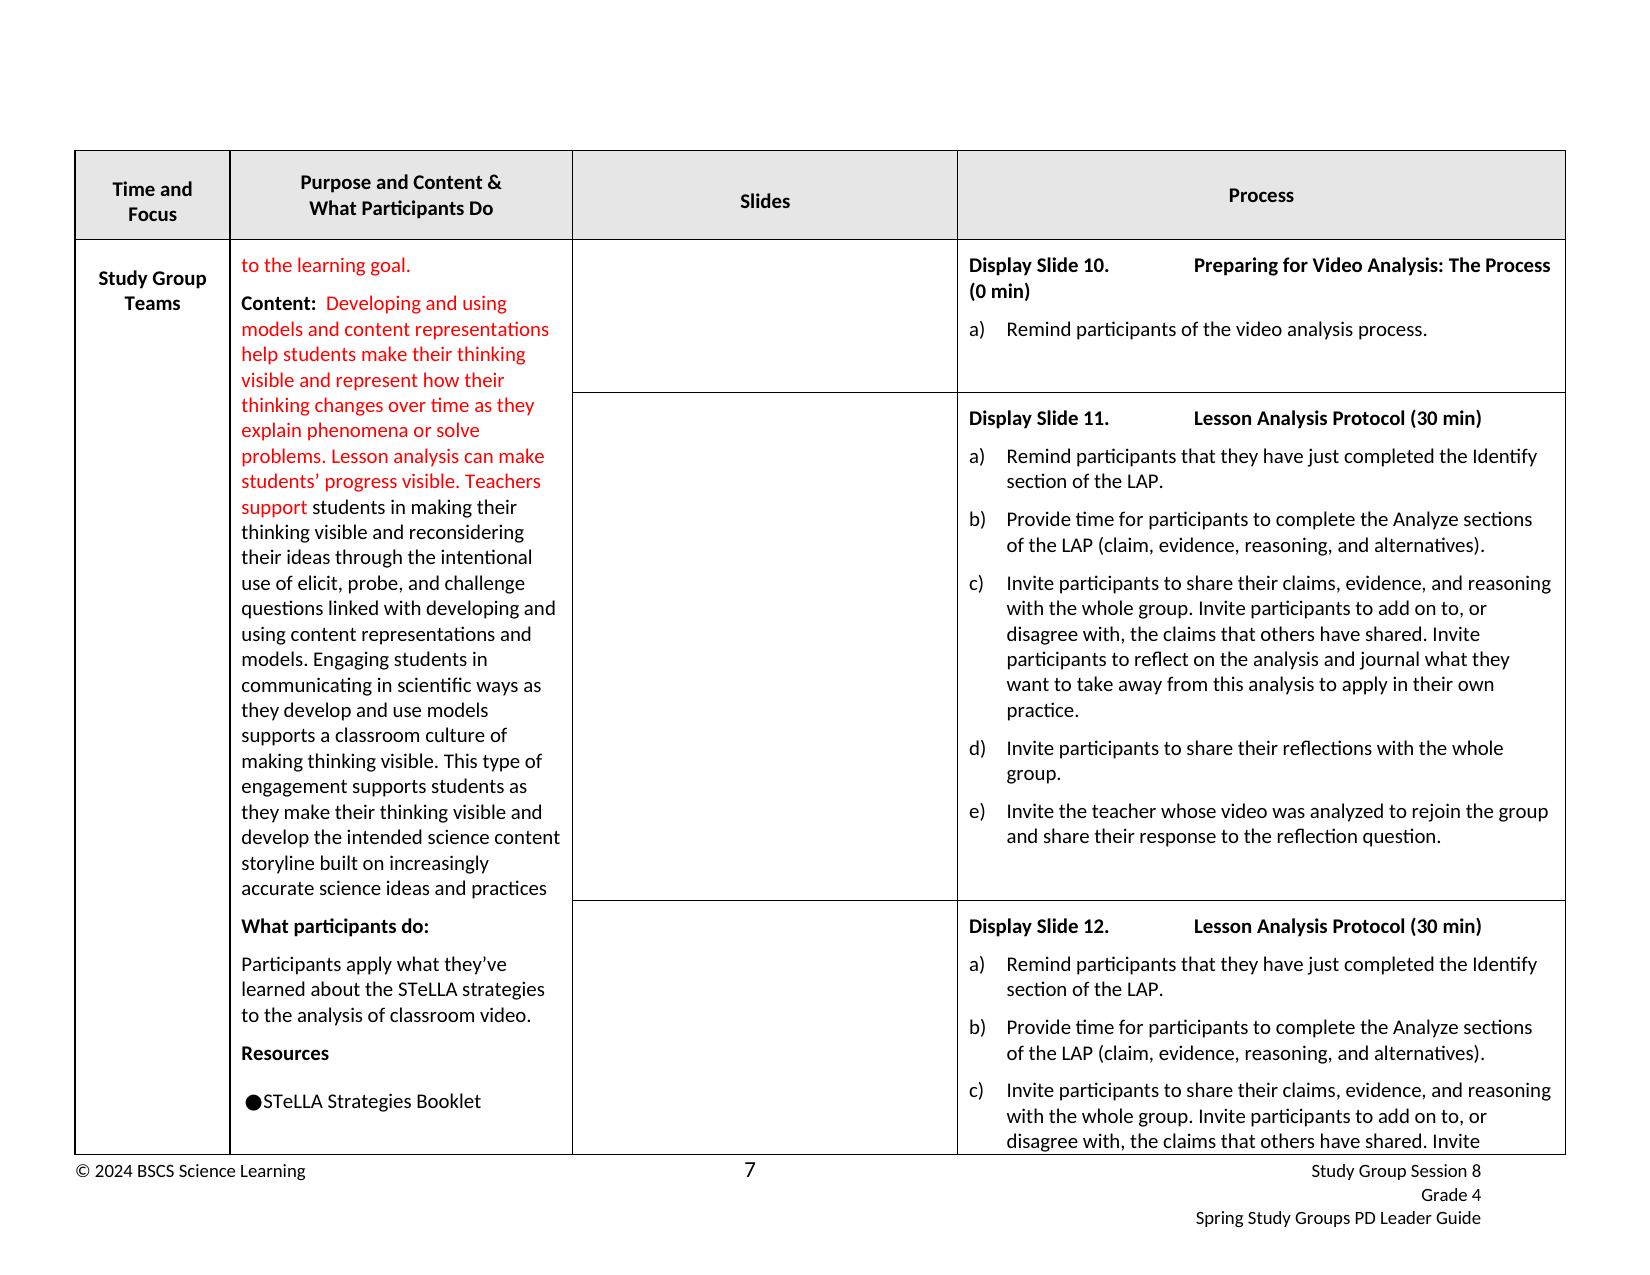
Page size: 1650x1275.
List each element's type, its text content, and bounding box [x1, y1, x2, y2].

table_header Time and Focus [76, 151, 229, 239]
table_header Slides [573, 151, 957, 239]
table_header Purpose and Content & What Participants Do [231, 151, 572, 239]
table_cell [573, 393, 957, 899]
table_cell [573, 901, 957, 1154]
table_cell Preparing for Video Analysis: The Process (0 min) Remind participants of the video analysis process. [958, 240, 1565, 392]
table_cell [958, 901, 1565, 1154]
table_header Process [958, 151, 1565, 239]
table_cell [573, 240, 957, 392]
